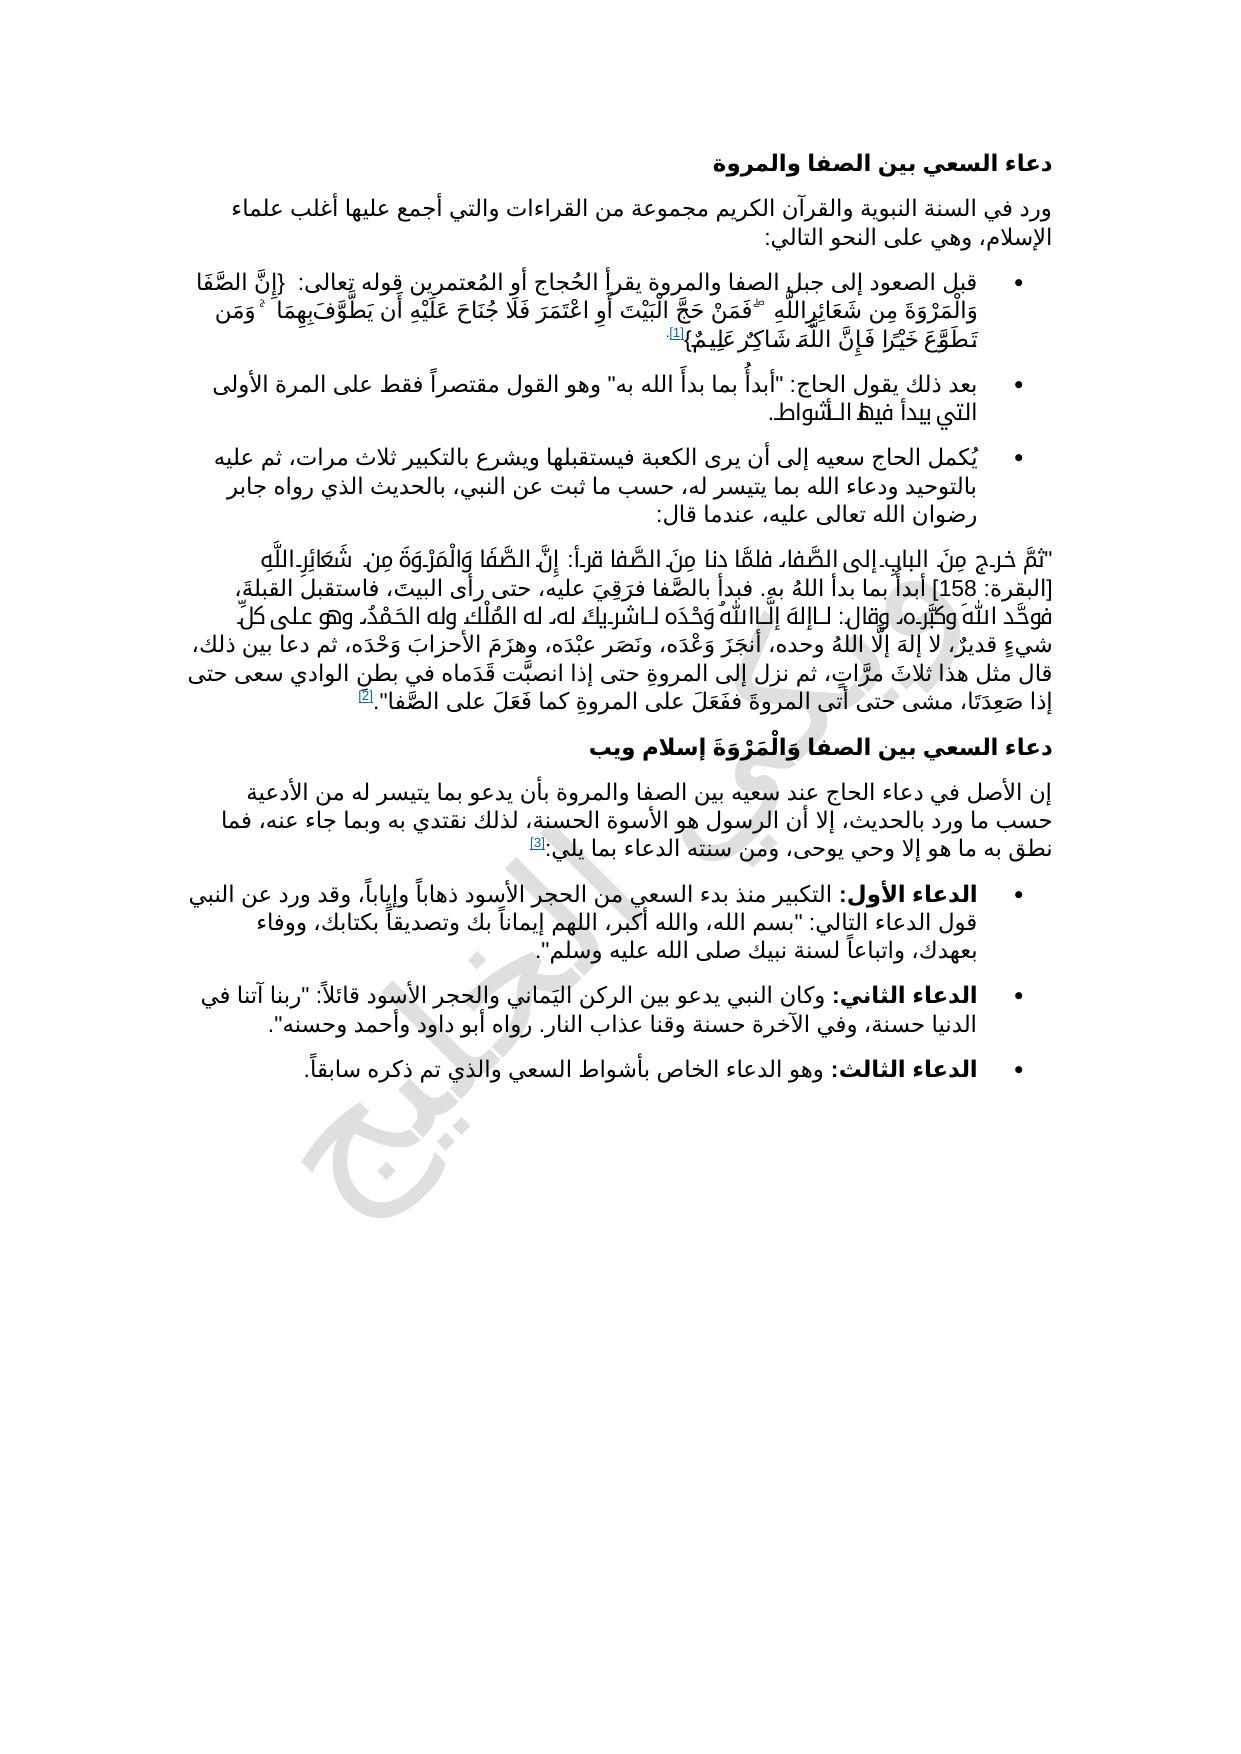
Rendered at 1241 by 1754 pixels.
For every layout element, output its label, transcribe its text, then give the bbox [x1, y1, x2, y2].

text دعاء السعي بين الصفا وَالْمَرْوَةَ إسلام ويب [187, 733, 1053, 760]
text "ثمَّ خرج مِنَ البابِ إلى الصَّفا، فلمَّا دنا مِنَ الصَّفا قرأ: إِنَّ الصَّفَا وَالْمَرْوَةَ مِن شَعَائِرِ اللَّهِ [البقرة: 158] أبدأُ بما بدأ اللهُ به. فبدأ بالصَّفا فرَقِيَ عليه، حتى رأى البيتَ، فاستقبل القبلةَ، فوحَّد اللهَ وكبَّره، وقال: لا إلهَ إلَّا اللهُ وَحْدَه لا شريكَ له، له المُلْك وله الحَمْدُ، وهو على كلِّ شيءٍ قديرٌ، لا إلهَ إلَّا اللهُ وحده، أنجَزَ وَعْدَه، ونَصَر عبْدَه، وهزَمَ الأحزابَ وَحْدَه، ثم دعا بين ذلك، قال مثل هذا ثلاثَ مرَّاتٍ، ثم نزل إلى المروةِ حتى إذا انصبَّت قَدَماه في بطنِ الوادي سعى حتى إذا صَعِدَتَا، مشى حتى أتى المروةَ ففَعَلَ على المروةِ كما فَعَلَ على الصَّفا".[2] [187, 546, 1053, 715]
text دعاء السعي بين الصفا والمروة [187, 150, 1053, 176]
list الدعاء الثاني: وكان النبي يدعو بين الركن اليَماني والحجر الأسود قائلاً: "ربنا آتنا في الدنيا حسنة، وفي الآخرة حسنة وقنا عذاب النار. رواه أبو داود وأحمد وحسنه". [187, 982, 1015, 1037]
text ورد في السنة النبوية والقرآن الكريم مجموعة من القراءات والتي أجمع عليها أغلب علماء الإسلام، وهي على النحو التالي: [187, 195, 1053, 250]
list قبل الصعود إلى جبل الصفا والمروة يقرأ الحُجاج أو المُعتمرين قوله تعالى: {إِنَّ الصَّفَا وَالْمَرْوَةَ مِن شَعَائِرِ اللَّهِ ۖ فَمَنْ حَجَّ الْبَيْتَ أَوِ اعْتَمَرَ فَلَا جُنَاحَ عَلَيْهِ أَن يَطَّوَّفَ بِهِمَا ۚ وَمَن تَطَوَّعَ خَيْرًا فَإِنَّ اللَّهَ شَاكِرٌ عَلِيمٌ}[1]. [187, 269, 1015, 352]
list الدعاء الثالث: وهو الدعاء الخاص بأشواط السعي والذي تم ذكره سابقاً. [187, 1056, 1015, 1082]
text إن الأصل في دعاء الحاج عند سعيه بين الصفا والمروة بأن يدعو بما يتيسر له من الأدعية حسب ما ورد بالحديث، إلا أن الرسول هو الأسوة الحسنة، لذلك نقتدي به وبما جاء عنه، فما نطق به ما هو إلا وحي يوحى، ومن سنته الدعاء بما يلي:[3] [187, 778, 1053, 862]
list الدعاء الأول: التكبير منذ بدء السعي من الحجر الأسود ذهاباً وإياباً، وقد ورد عن النبي قول الدعاء التالي: "بسم الله، والله أكبر، اللهم إيماناً بك وتصديقاً بكتابك، ووفاء بعهدك، واتباعاً لسنة نبيك صلى الله عليه وسلم". [187, 881, 1015, 964]
list بعد ذلك يقول الحاج: "أبدأُ بما بدأَ الله به" وهو القول مقتصراً فقط على المرة الأولى التي يبدأ فيها الأشواط. [187, 371, 1015, 425]
list يُكمل الحاج سعيه إلى أن يرى الكعبة فيستقبلها ويشرع بالتكبير ثلاث مرات، ثم عليه بالتوحيد ودعاء الله بما يتيسر له، حسب ما ثبت عن النبي، بالحديث الذي رواه جابر رضوان الله تعالى عليه، عندما قال: [187, 444, 1015, 527]
